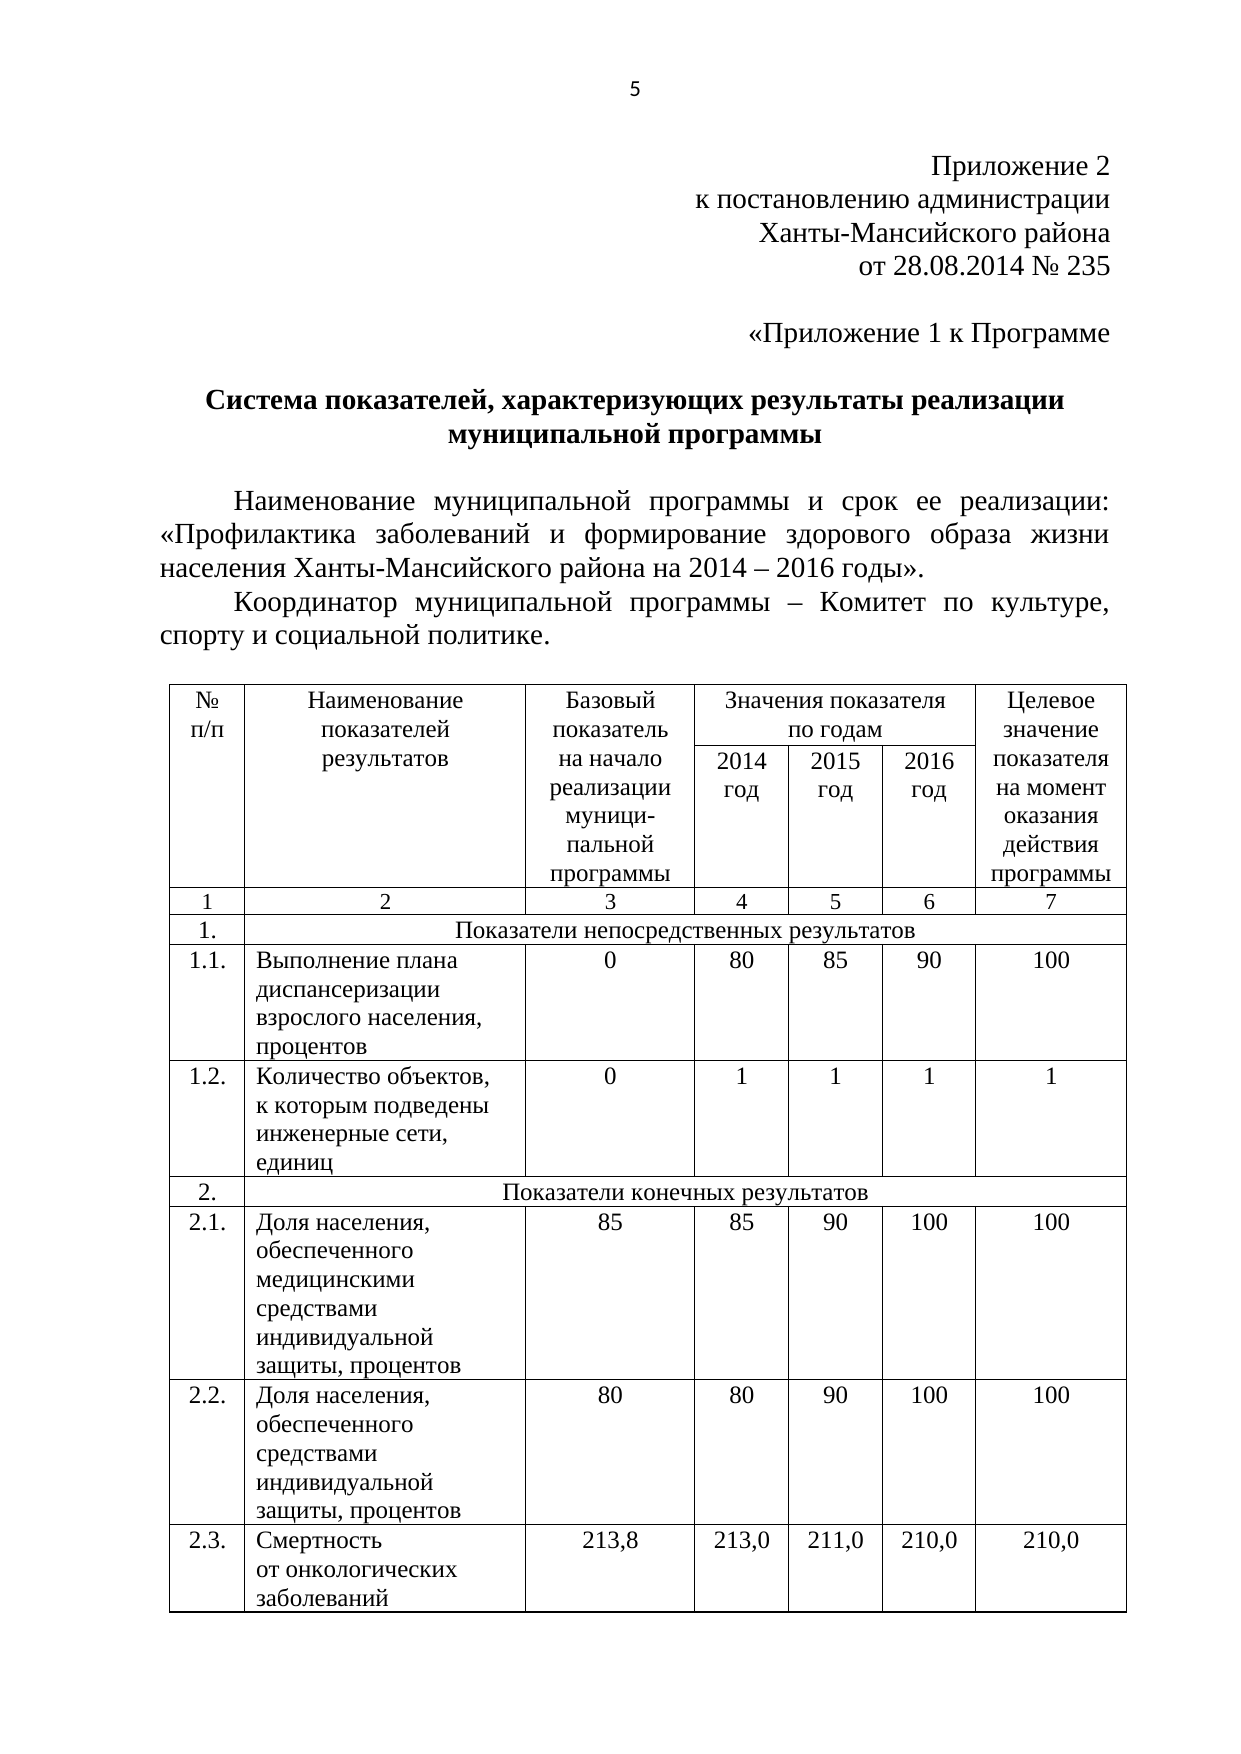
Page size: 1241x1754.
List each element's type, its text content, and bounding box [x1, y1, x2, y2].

table_header Значения показателя по годам [695, 685, 975, 745]
text Наименование муниципальной программы и срок ее реализации: «Профилактика заболеваний и формирование здорового образа жизни населения Ханты-Мансийского района на 2014 – 2016 годы». [159, 483, 1110, 584]
table_cell 2016 год [883, 746, 975, 887]
table_cell 100 [976, 1380, 1126, 1524]
table_cell 100 [883, 1207, 975, 1379]
table_cell 85 [526, 1207, 694, 1379]
table_cell 1. [170, 915, 244, 944]
table_cell 1 [976, 1061, 1126, 1176]
table_cell 100 [976, 1207, 1126, 1379]
table_cell 0 [526, 945, 694, 1060]
text Координатор муниципальной программы – Комитет по культуре, спорту и социальной политике. [159, 584, 1110, 651]
table_cell 90 [789, 1207, 882, 1379]
table_cell Показатели конечных результатов [245, 1177, 1126, 1206]
table_cell 1 [789, 1061, 882, 1176]
table_cell 1 [170, 888, 244, 914]
table_cell 3 [526, 888, 694, 914]
table_cell Доля населения, обеспеченного средствами индивидуальной защиты, процентов [245, 1380, 525, 1524]
text от 28.08.2014 № 235 [159, 248, 1110, 282]
table_cell 2.3. [170, 1525, 244, 1611]
table_cell 4 [695, 888, 788, 914]
table_cell 1 [883, 1061, 975, 1176]
table_cell 7 [976, 888, 1126, 914]
table_cell 80 [526, 1380, 694, 1524]
table_cell 80 [695, 1380, 788, 1524]
table_cell 0 [526, 1061, 694, 1176]
table_cell 2 [245, 888, 525, 914]
table_cell Количество объектов, к которым подведены инженерные сети, единиц [245, 1061, 525, 1176]
table_header Наименование показателей результатов [245, 685, 525, 887]
table_cell 90 [883, 945, 975, 1060]
table_cell 1.1. [170, 945, 244, 1060]
table_header Целевое значение показателя на момент оказания действия программы [976, 685, 1126, 887]
table_cell 210,0 [883, 1525, 975, 1611]
table_cell Выполнение плана диспансеризации взрослого населения, процентов [245, 945, 525, 1060]
table_header Базовый показатель на начало реализации муници-пальной программы [526, 685, 694, 887]
table_cell 1 [695, 1061, 788, 1176]
table_cell 85 [695, 1207, 788, 1379]
table_cell 5 [789, 888, 882, 914]
table_cell 80 [695, 945, 788, 1060]
table_cell Доля населения, обеспеченного медицинскими средствами индивидуальной защиты, процентов [245, 1207, 525, 1379]
table_cell 1.2. [170, 1061, 244, 1176]
table_cell 85 [789, 945, 882, 1060]
text «Приложение 1 к Программе [159, 315, 1110, 349]
table_cell 210,0 [976, 1525, 1126, 1611]
table_cell 100 [976, 945, 1126, 1060]
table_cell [245, 1525, 525, 1611]
table_cell 213,0 [695, 1525, 788, 1611]
table_cell Показатели непосредственных результатов [245, 915, 1126, 944]
table_cell 2015 год [789, 746, 882, 887]
table_cell 2.1. [170, 1207, 244, 1379]
text Ханты-Мансийского района [159, 215, 1110, 248]
table_cell 2. [170, 1177, 244, 1206]
text Приложение 2 [159, 148, 1110, 181]
table_cell 211,0 [789, 1525, 882, 1611]
table_cell 2014 год [695, 746, 788, 887]
text к постановлению администрации [159, 181, 1110, 215]
table_header № п/п [170, 685, 244, 887]
table_cell 90 [789, 1380, 882, 1524]
table_cell 2.2. [170, 1380, 244, 1524]
text Система показателей, характеризующих результаты реализации муниципальной программы [159, 382, 1110, 449]
table_cell 213,8 [526, 1525, 694, 1611]
table_cell 100 [883, 1380, 975, 1524]
table_cell 6 [883, 888, 975, 914]
